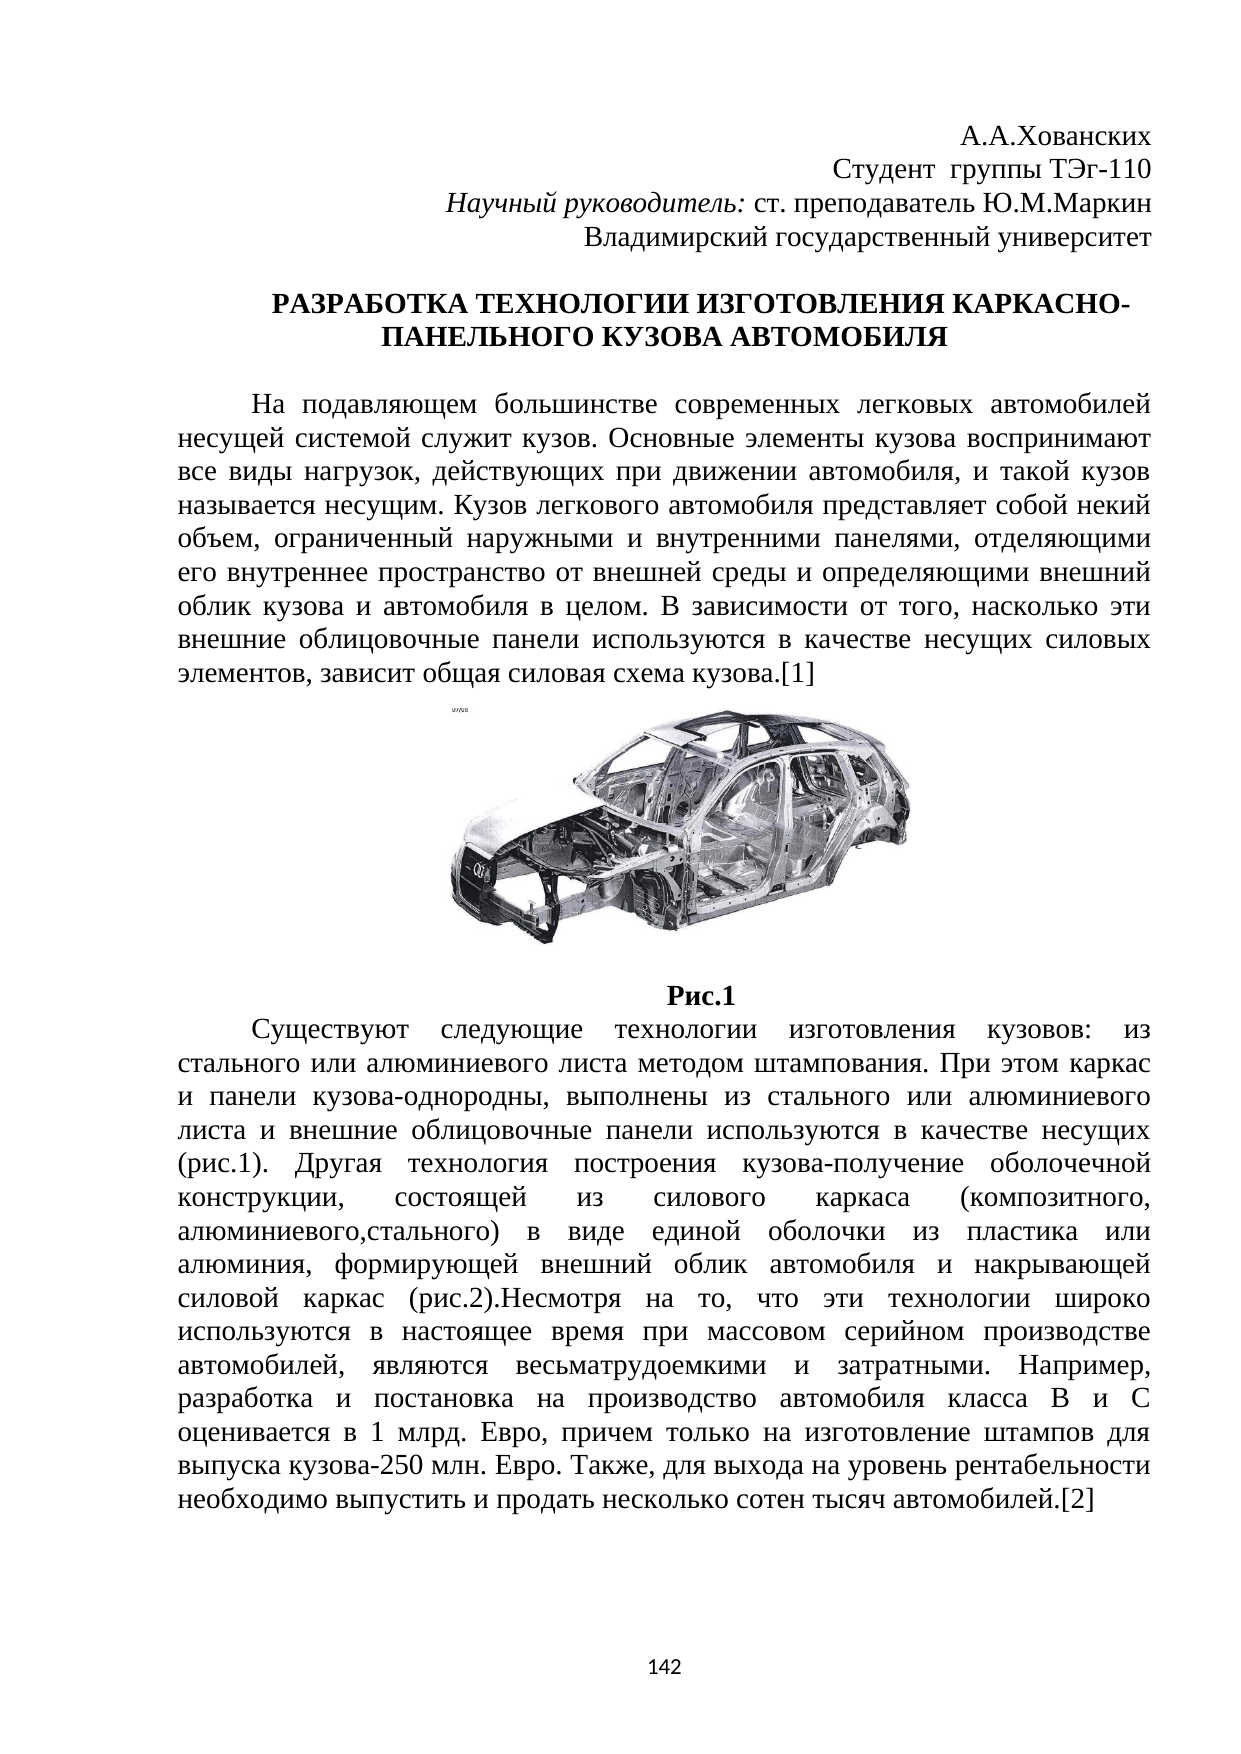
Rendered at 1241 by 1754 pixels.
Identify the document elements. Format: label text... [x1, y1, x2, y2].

text Владимирский государственный университет [177, 219, 1152, 252]
text А.А.Хованских [177, 118, 1152, 152]
text Существуют следующие технологии изготовления кузовов: из стального или алюминиевого листа методом штампования. При этом каркас и панели кузова-однородны, выполнены из стального или алюминиевого листа и внешние облицовочные панели используются в качестве несущих (рис.1). Другая технология построения кузова-получение оболочечной конструкции, состоящей из силового каркаса (композитного, алюминиевого,стального) в виде единой оболочки из пластика или алюминия, формирующей внешний облик автомобиля и накрывающей силовой каркас (рис.2).Несмотря на то, что эти технологии широко используются в настоящее время при массовом серийном производстве автомобилей, являются весьматрудоемкими и затратными. Например, разработка и постановка на производство автомобиля класса В и С оценивается в 1 млрд. Евро, причем только на изготовление штампов для выпуска кузова-250 млн. Евро. Также, для выхода на уровень рентабельности необходимо выпустить и продать несколько сотен тысяч автомобилей.[2] [177, 1011, 1152, 1514]
text Рис.1 [177, 978, 1152, 1011]
text Научный руководитель: ст. преподаватель Ю.М.Маркин [177, 185, 1152, 219]
picture [446, 708, 911, 945]
text Студент группы ТЭг-110 [177, 152, 1152, 185]
text РАЗРАБОТКА ТЕХНОЛОГИИ ИЗГОТОВЛЕНИЯ КАРКАСНО-ПАНЕЛЬНОГО КУЗОВА АВТОМОБИЛЯ [177, 286, 1152, 353]
text На подавляющем большинстве современных легковых автомобилей несущей системой служит кузов. Основные элементы кузова воспринимают все виды нагрузок, действующих при движении автомобиля, и такой кузов называется несущим. Кузов легкового автомобиля представляет собой некий объем, ограниченный наружными и внутренними панелями, отделяющими его внутреннее пространство от внешней среды и определяющими внешний облик кузова и автомобиля в целом. В зависимости от того, насколько эти внешние облицовочные панели используются в качестве несущих силовых элементов, зависит общая силовая схема кузова.[1] [177, 386, 1152, 688]
